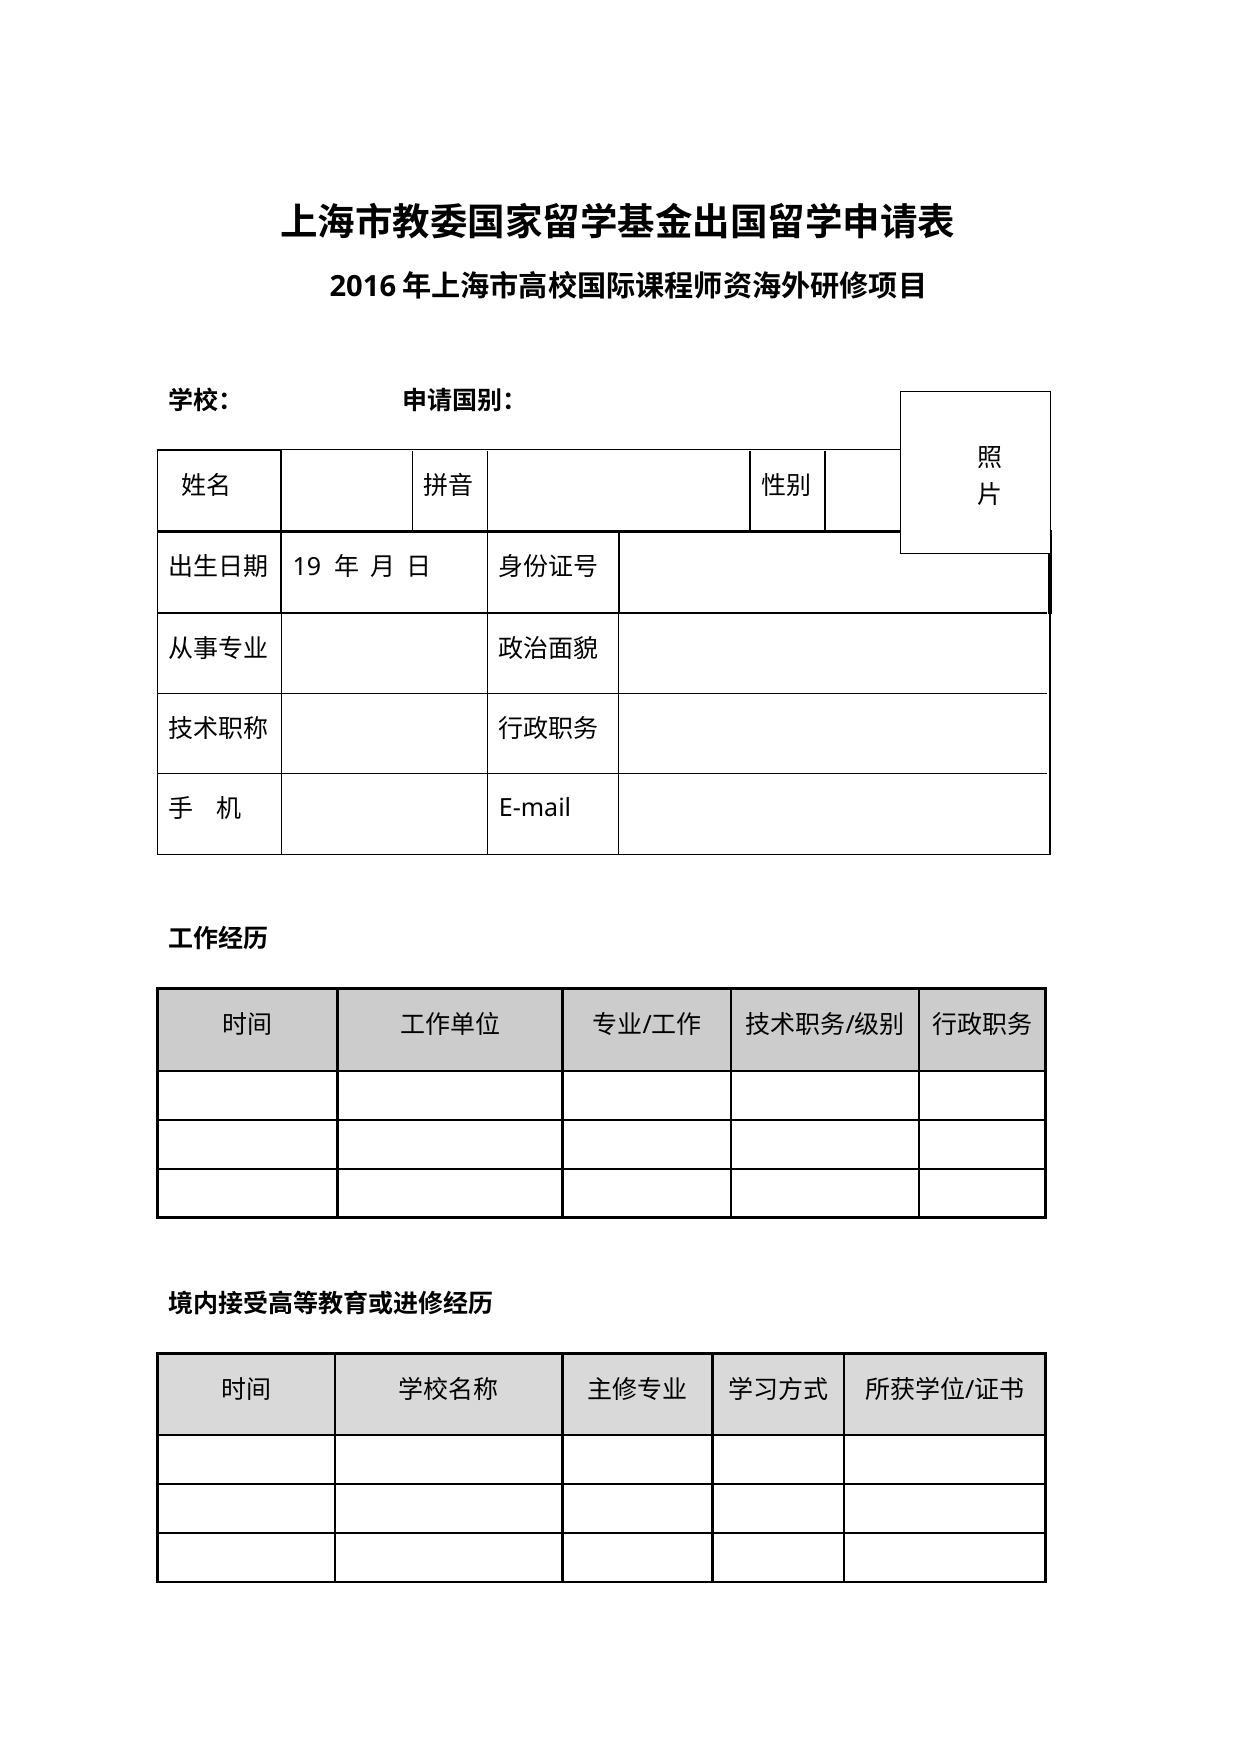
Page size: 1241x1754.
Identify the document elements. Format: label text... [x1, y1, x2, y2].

table_cell [564, 1170, 730, 1216]
table_header 拼音 [413, 450, 487, 530]
table_cell [336, 1534, 561, 1581]
table_cell 19 年 月 日 [282, 533, 487, 612]
table_cell [732, 1170, 918, 1216]
table_cell [619, 773, 1049, 854]
table_cell [714, 1436, 843, 1483]
table_header 主修专业 [564, 1355, 711, 1434]
table_cell [920, 1072, 1044, 1118]
table_cell [282, 774, 487, 854]
table_cell [845, 1485, 1044, 1532]
text 境内接受高等教育或进修经历 [169, 1269, 1087, 1334]
table_header 学校名称 [336, 1355, 561, 1434]
table_cell [845, 1534, 1044, 1581]
table_cell [282, 694, 487, 773]
table_header 行政职务 [920, 990, 1044, 1070]
table_cell [920, 1170, 1044, 1216]
table_cell [159, 1121, 336, 1167]
table_header 性别 [750, 450, 825, 530]
table_cell 身份证号 [488, 533, 618, 612]
table_cell [564, 1072, 730, 1118]
text 学校： 申请国别： [169, 366, 1087, 431]
table_cell [732, 1121, 918, 1167]
table_cell 从事专业 [158, 614, 281, 693]
table_cell [564, 1485, 711, 1532]
table_header [282, 450, 412, 530]
table_cell [845, 1436, 1044, 1483]
table_header 学习方式 [714, 1355, 843, 1434]
table_cell 行政职务 [488, 694, 618, 773]
table_cell [732, 1072, 918, 1118]
table_cell [159, 1436, 334, 1483]
table_cell [336, 1485, 561, 1532]
table_cell [159, 1534, 334, 1581]
table_header 所获学位/证书 [845, 1355, 1044, 1434]
table_cell [339, 1072, 561, 1118]
table_cell [620, 533, 1048, 612]
table_header 工作单位 [339, 990, 561, 1070]
table_cell [339, 1121, 561, 1167]
table_header 专业/工作 [564, 990, 730, 1070]
table_cell [714, 1485, 843, 1532]
table_cell [920, 1121, 1044, 1167]
table_cell 手 机 [158, 774, 281, 854]
table_cell 政治面貌 [488, 614, 618, 693]
table_cell [159, 1170, 336, 1216]
table_cell [336, 1436, 561, 1483]
table_cell [159, 1485, 334, 1532]
table_header 姓名 [158, 451, 280, 530]
table_cell 技术职称 [158, 694, 281, 773]
text 工作经历 [169, 904, 1087, 969]
table_cell [159, 1072, 336, 1118]
table_cell [282, 614, 487, 693]
table_header [825, 450, 900, 530]
table_header [488, 450, 750, 530]
table_cell [714, 1534, 843, 1581]
table_cell 出生日期 [158, 533, 280, 612]
text 上海市教委国家留学基金出国留学申请表 [169, 186, 1087, 251]
table_cell E-mail [488, 774, 618, 854]
text 2016年上海市高校国际课程师资海外研修项目 [169, 251, 1087, 316]
table_cell [564, 1121, 730, 1167]
table_cell [619, 612, 1049, 693]
table_cell [619, 693, 1049, 773]
table_cell [564, 1436, 711, 1483]
table_header 时间 [159, 1355, 334, 1434]
table_header 技术职务/级别 [732, 990, 918, 1070]
table_cell [564, 1534, 711, 1581]
table_cell [339, 1170, 561, 1216]
table_header 时间 [159, 990, 336, 1070]
